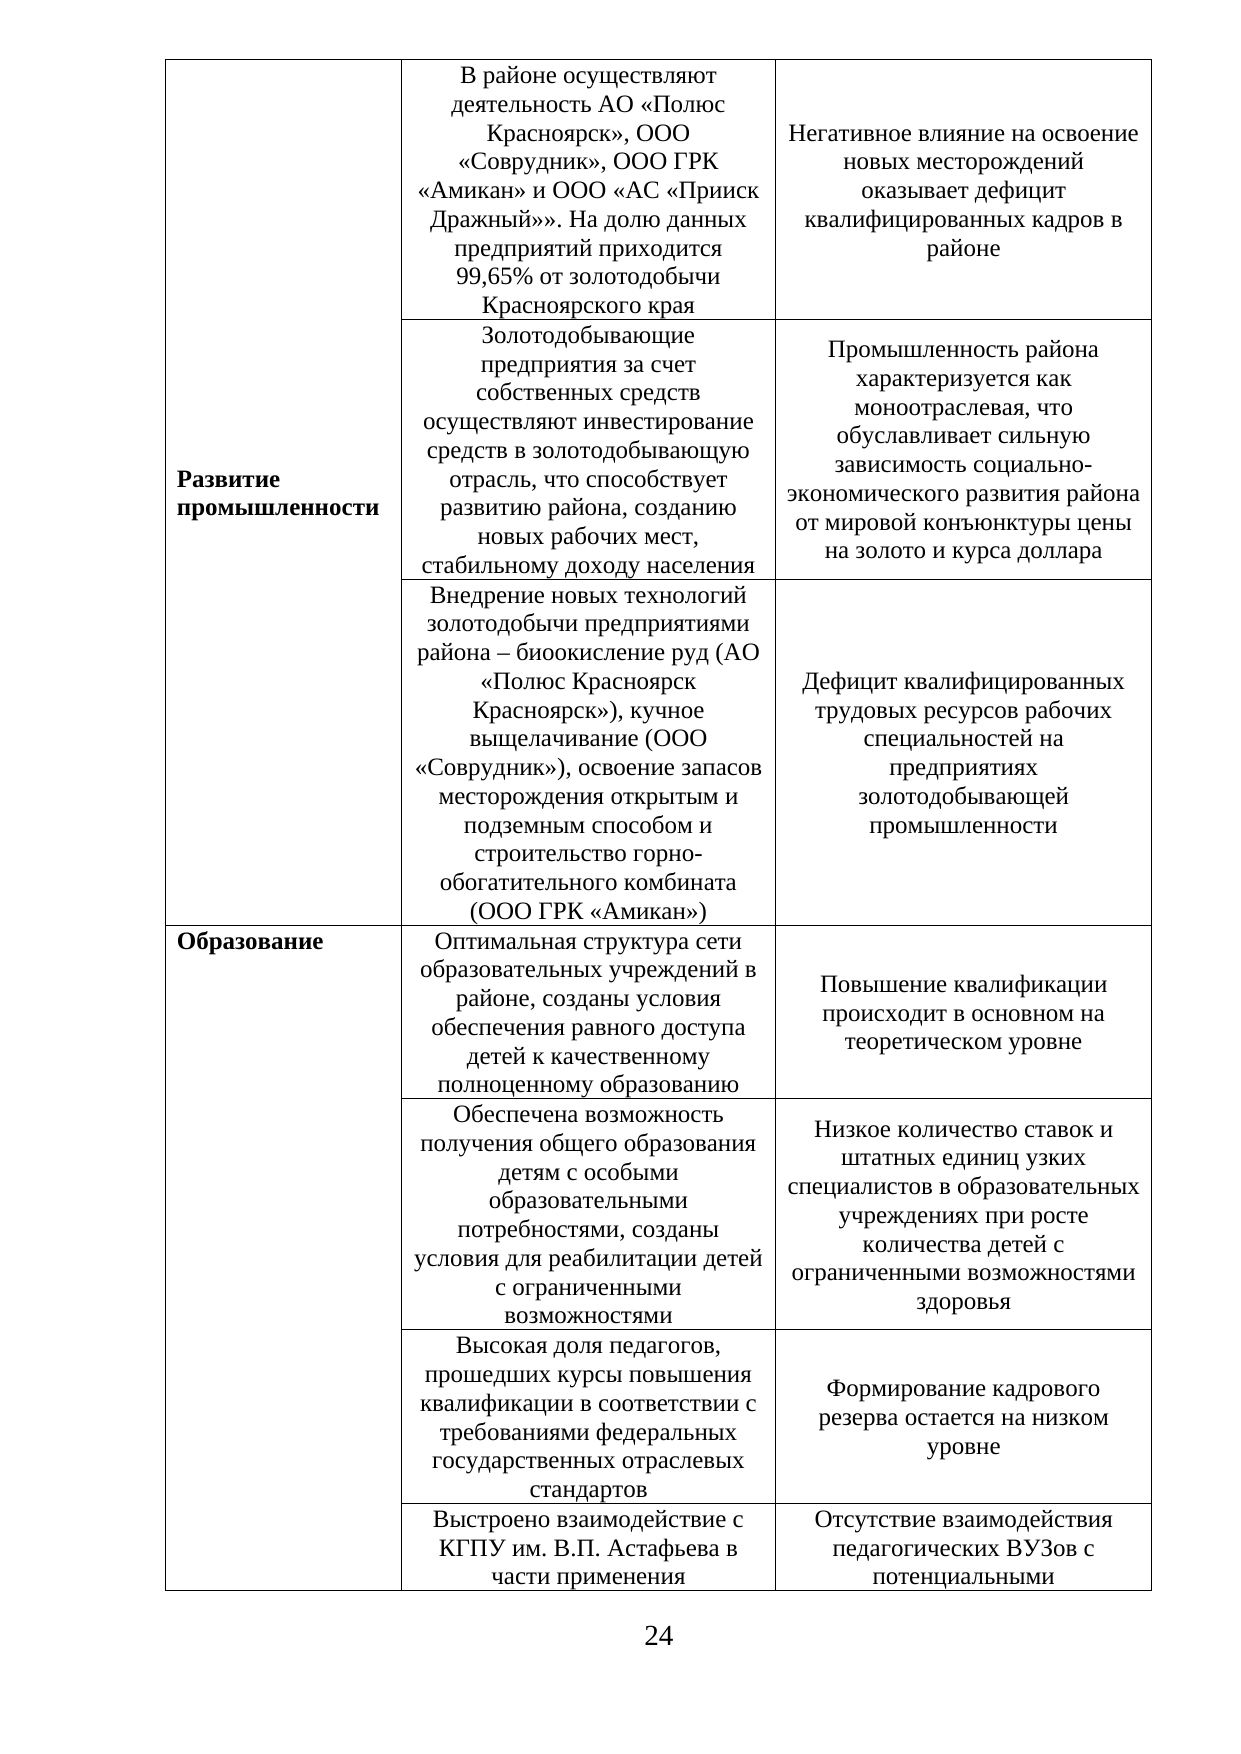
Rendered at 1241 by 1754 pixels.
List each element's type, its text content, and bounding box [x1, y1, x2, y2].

table_cell Обеспечена возможность получения общего образования детям с особыми образовательными потребностями, созданы условия для реабилитации детей с ограниченными возможностями [402, 1099, 775, 1329]
table_cell Низкое количество ставок и штатных единиц узких специалистов в образовательных учреждениях при росте количества детей с ограниченными возможностями здоровья [776, 1099, 1151, 1329]
table_cell Повышение квалификации происходит в основном на теоретическом уровне [776, 926, 1151, 1098]
table_cell Дефицит квалифицированных трудовых ресурсов рабочих специальностей на предприятиях золотодобывающей промышленности [776, 580, 1151, 925]
table_cell Оптимальная структура сети образовательных учреждений в районе, созданы условия обеспечения равного доступа детей к качественному полноценному образованию [402, 926, 775, 1098]
table_cell Негативное влияние на освоение новых месторождений оказывает дефицит квалифицированных кадров в районе [776, 60, 1151, 319]
table_cell В районе осуществляют деятельность АО «Полюс Красноярск», ООО «Соврудник», ООО ГРК «Амикан» и ООО «АС «Прииск Дражный»». На долю данных предприятий приходится 99,65% от золотодобычи Красноярского края [402, 60, 775, 319]
table_cell Золотодобывающие предприятия за счет собственных средств осуществляют инвестирование средств в золотодобывающую отрасль, что способствует развитию района, созданию новых рабочих мест, стабильному доходу населения [402, 320, 775, 579]
table_cell Образование [166, 926, 401, 1590]
table_cell Формирование кадрового резерва остается на низком уровне [776, 1330, 1151, 1503]
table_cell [402, 1504, 775, 1590]
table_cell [776, 1504, 1151, 1590]
table_cell Внедрение новых технологий золотодобычи предприятиями района – биоокисление руд (АО «Полюс Красноярск Красноярск»), кучное выщелачивание (ООО «Соврудник»), освоение запасов месторождения открытым и подземным способом и строительство горно-обогатительного комбината (ООО ГРК «Амикан») [402, 580, 775, 925]
table_cell Промышленность района характеризуется как моноотраслевая, что обуславливает сильную зависимость социально-экономического развития района от мировой конъюнктуры цены на золото и курса доллара [776, 320, 1151, 579]
table_cell Развитие промышленности [166, 60, 401, 925]
table_cell Высокая доля педагогов, прошедших курсы повышения квалификации в соответствии с требованиями федеральных государственных отраслевых стандартов [402, 1330, 775, 1503]
